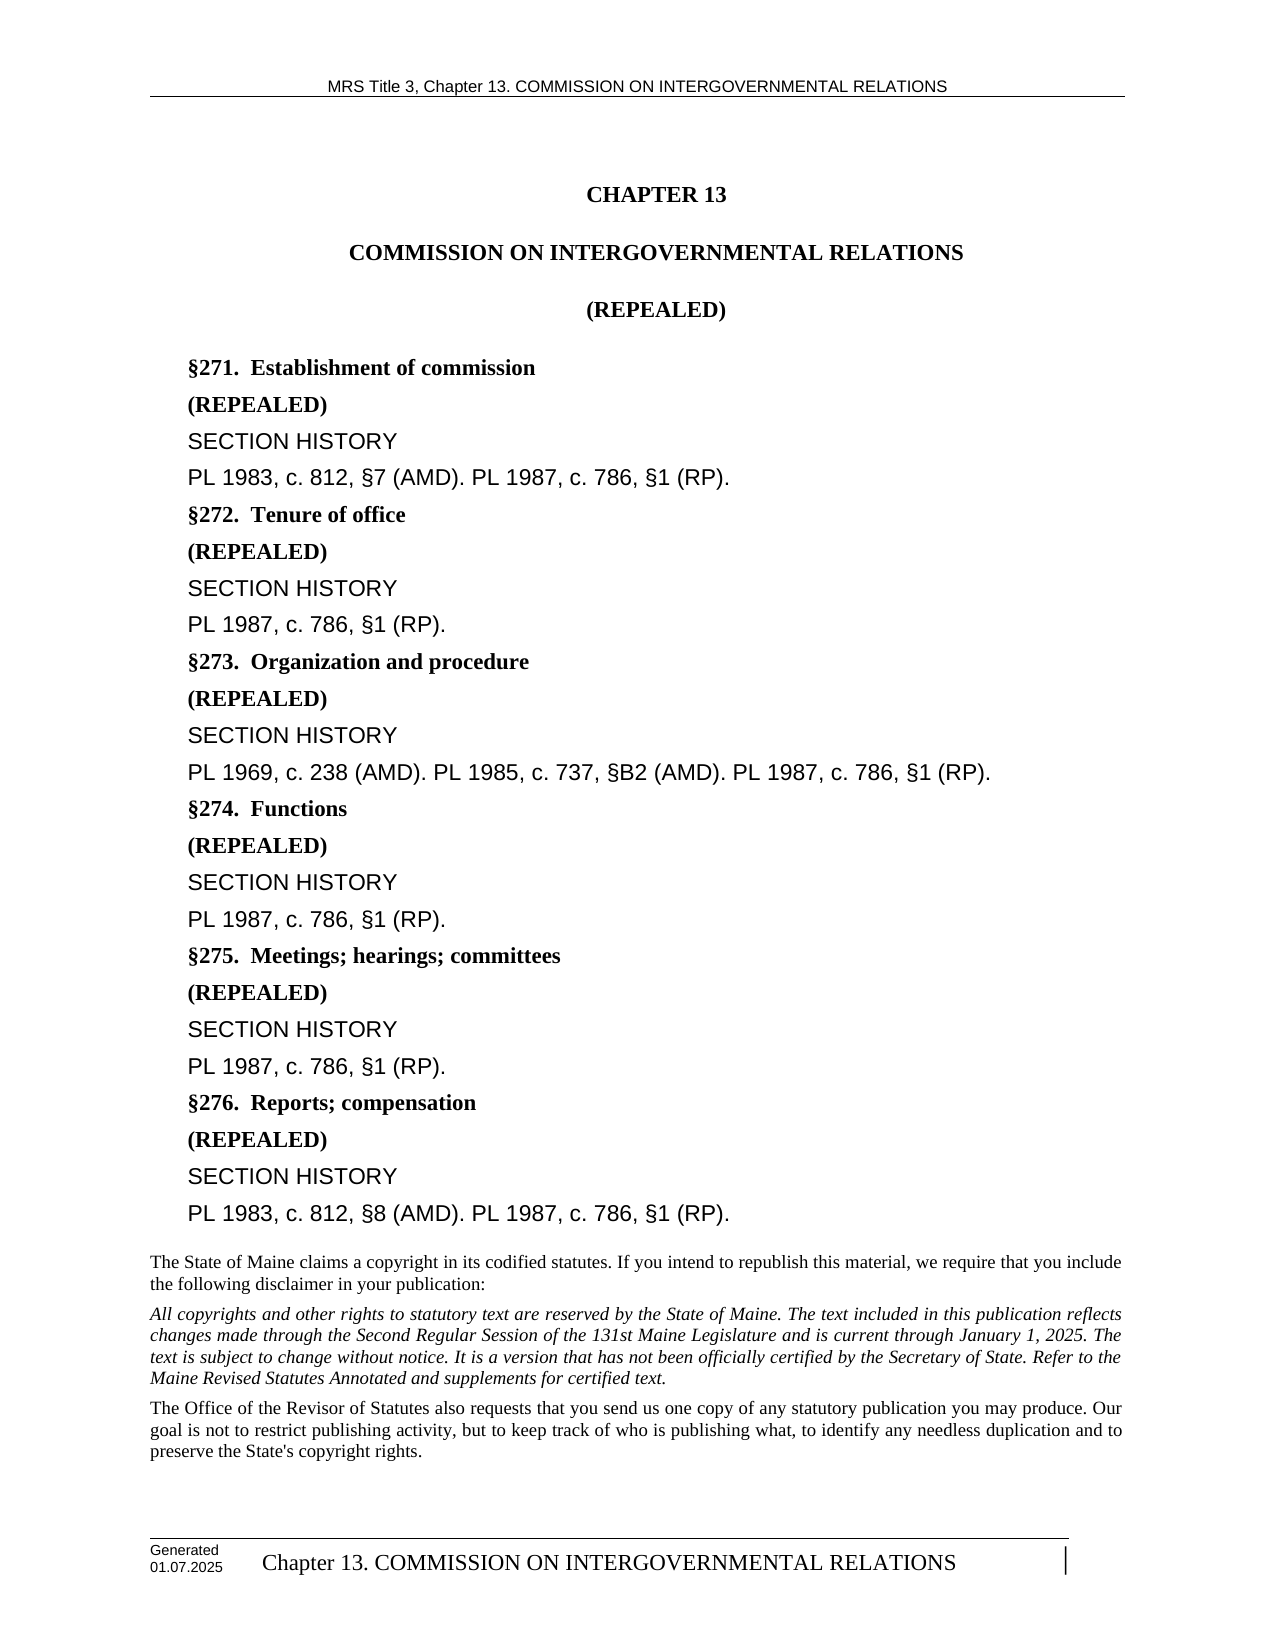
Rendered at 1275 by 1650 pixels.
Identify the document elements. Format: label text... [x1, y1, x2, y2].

text CHAPTER 13 [187, 181, 1125, 208]
text §276. Reports; compensation [187, 1089, 1125, 1116]
text §271. Establishment of commission [187, 354, 1125, 380]
text (REPEALED) [187, 685, 1125, 711]
text PL 1969, c. 238 (AMD). PL 1985, c. 737, §B2 (AMD). PL 1987, c. 786, §1 (RP). [187, 758, 1125, 785]
text SECTION HISTORY [187, 1163, 1125, 1189]
text PL 1987, c. 786, §1 (RP). [187, 906, 1125, 932]
text §272. Tenure of office [187, 501, 1125, 527]
text SECTION HISTORY [187, 722, 1125, 748]
text SECTION HISTORY [187, 1016, 1125, 1042]
text (REPEALED) [187, 979, 1125, 1006]
text (REPEALED) [187, 296, 1125, 323]
text PL 1983, c. 812, §7 (AMD). PL 1987, c. 786, §1 (RP). [187, 464, 1125, 491]
text SECTION HISTORY [187, 575, 1125, 601]
text COMMISSION ON INTERGOVERNMENTAL RELATIONS [187, 239, 1125, 265]
text The State of Maine claims a copyright in its codified statutes. If you intend to republish this material, we require that you include the following disclaimer in your publication: [150, 1251, 1125, 1294]
text §274. Functions [187, 795, 1125, 822]
text (REPEALED) [187, 832, 1125, 858]
text PL 1983, c. 812, §8 (AMD). PL 1987, c. 786, §1 (RP). [187, 1200, 1125, 1226]
text SECTION HISTORY [187, 869, 1125, 895]
text The Office of the Revisor of Statutes also requests that you send us one copy of any statutory publication you may produce. Our goal is not to restrict publishing activity, but to keep track of who is publishing what, to identify any needless duplication and to preserve the State's copyright rights. [150, 1397, 1125, 1462]
text All copyrights and other rights to statutory text are reserved by the State of Maine. The text included in this publication reflects changes made through the Second Regular Session of the 131st Maine Legislature and is current through January 1, 2025 . The text is subject to change without notice. It is a version that has not been officially certified by the Secretary of State. Refer to the Maine Revised Statutes Annotated and supplements for certified text. [150, 1303, 1125, 1389]
text (REPEALED) [187, 391, 1125, 417]
text PL 1987, c. 786, §1 (RP). [187, 611, 1125, 638]
text SECTION HISTORY [187, 428, 1125, 454]
text (REPEALED) [187, 538, 1125, 564]
text PL 1987, c. 786, §1 (RP). [187, 1053, 1125, 1079]
text §273. Organization and procedure [187, 648, 1125, 674]
text (REPEALED) [187, 1126, 1125, 1153]
text §275. Meetings; hearings; committees [187, 942, 1125, 969]
